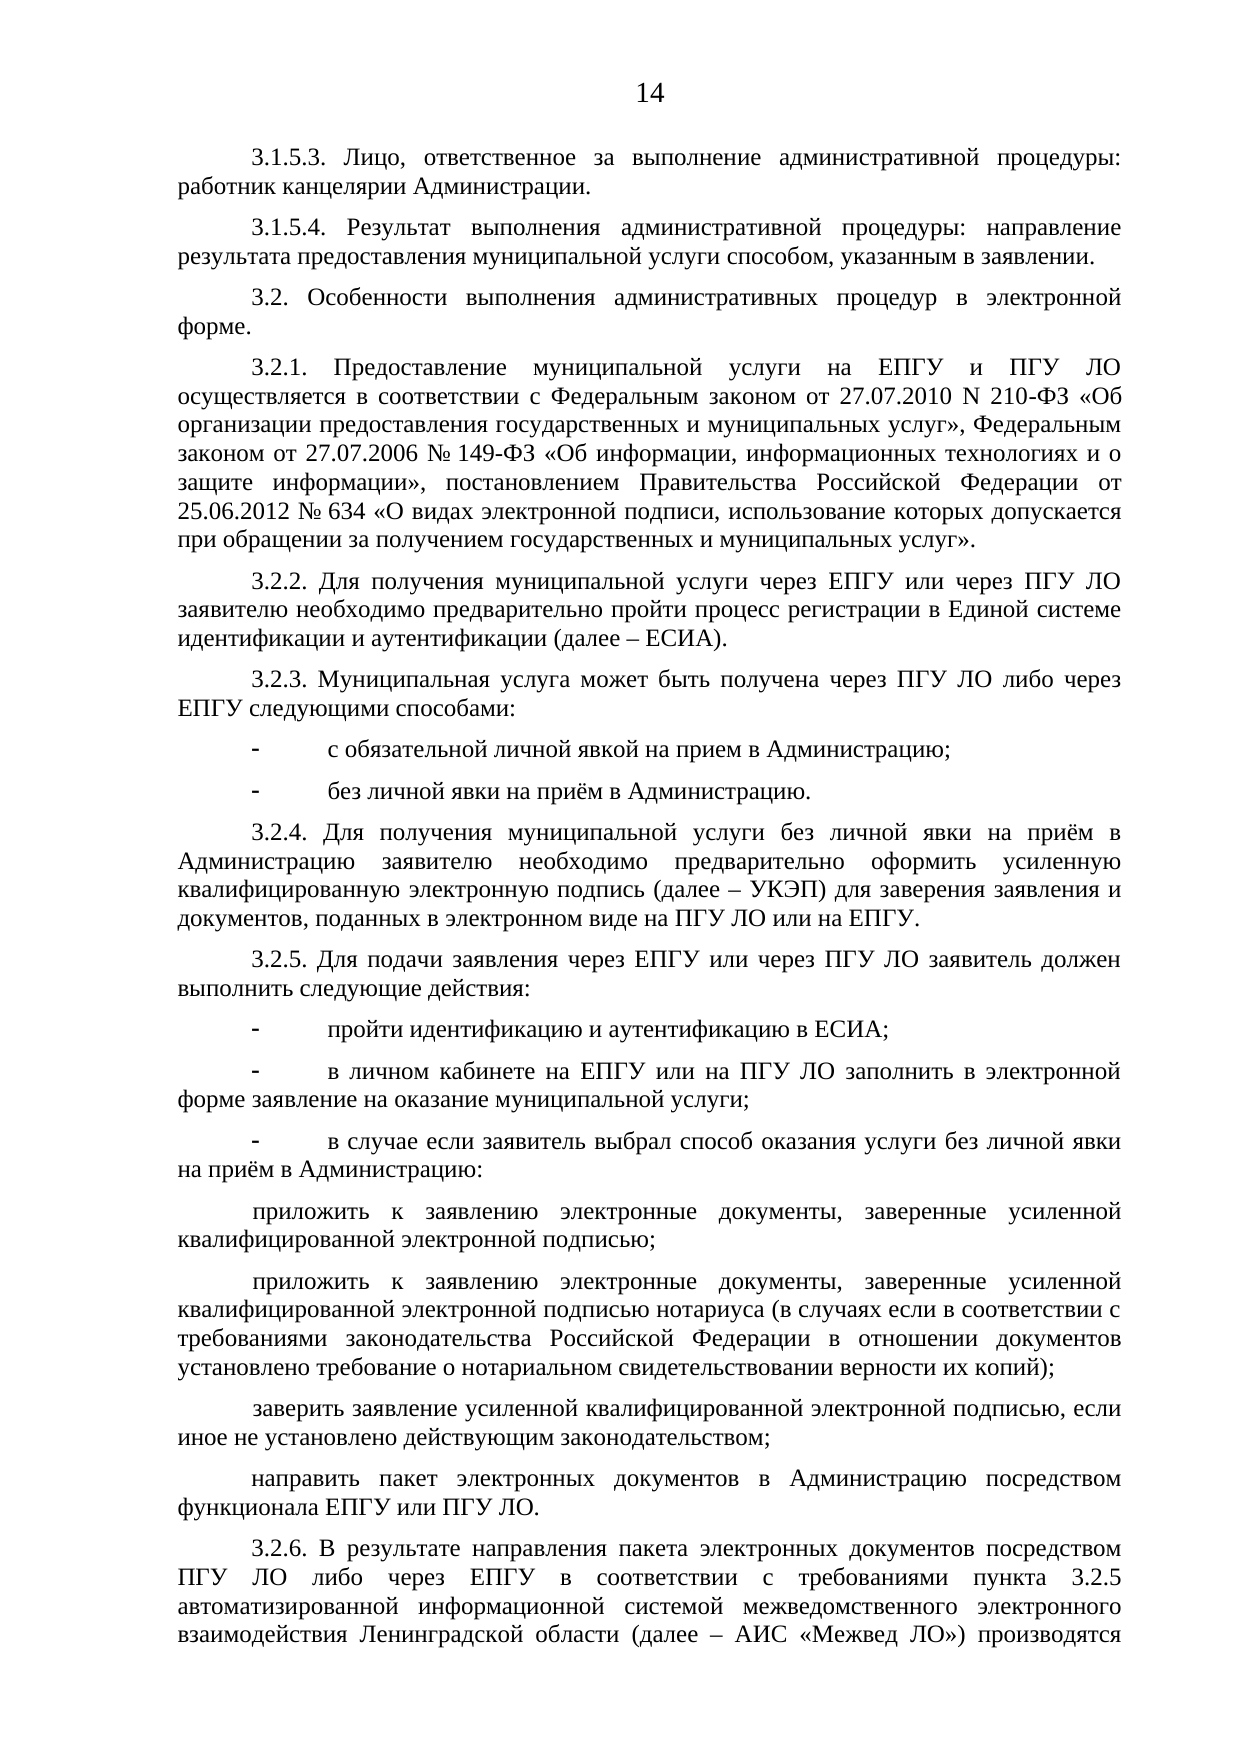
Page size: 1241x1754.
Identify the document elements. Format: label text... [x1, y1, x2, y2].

list пройти идентификацию и аутентификацию в ЕСИА; [177, 1014, 1122, 1043]
text приложить к заявлению электронные документы, заверенные усиленной квалифицированной электронной подписью нотариуса (в случаях если в соответствии с требованиями законодательства Российской Федерации в отношении документов установлено требование о нотариальном свидетельствовании верности их копий); [177, 1266, 1122, 1381]
text 3.1.5.4. Результат выполнения административной процедуры: направление результата предоставления муниципальной услуги способом, указанным в заявлении. [177, 212, 1122, 269]
text 3.2.4. Для получения муниципальной услуги без личной явки на приём в Администрацию заявителю необходимо предварительно оформить усиленную квалифицированную электронную подпись (далее – УКЭП) для заверения заявления и документов, поданных в электронном виде на ПГУ ЛО или на ЕПГУ. [177, 817, 1122, 932]
list с обязательной личной явкой на прием в Администрацию; [177, 734, 1122, 763]
text 3.1.5.3. Лицо, ответственное за выполнение административной процедуры: работник канцелярии Администрации. [177, 142, 1122, 199]
list в случае если заявитель выбрал способ оказания услуги без личной явки на приём в Администрацию: [177, 1126, 1122, 1183]
text 3.2.5. Для подачи заявления через ЕПГУ или через ПГУ ЛО заявитель должен выполнить следующие действия: [177, 944, 1122, 1002]
text приложить к заявлению электронные документы, заверенные усиленной квалифицированной электронной подписью; [177, 1196, 1122, 1253]
list без личной явки на приём в Администрацию. [177, 776, 1122, 804]
text 3.2.1. Предоставление муниципальной услуги на ЕПГУ и ПГУ ЛО осуществляется в соответствии с Федеральным законом от 27.07.2010 N 210‑ФЗ «Об организации предоставления государственных и муниципальных услуг», Федеральным законом от 27.07.2006 № 149‑ФЗ «Об информации, информационных технологиях и о защите информации», постановлением Правительства Российской Федерации от 25.06.2012 № 634 «О видах электронной подписи, использование которых допускается при обращении за получением государственных и муниципальных услуг». [177, 352, 1122, 553]
text направить пакет электронных документов в Администрацию посредством функционала ЕПГУ или ПГУ ЛО. [177, 1463, 1122, 1521]
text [177, 1533, 1122, 1648]
text 3.2.2. Для получения муниципальной услуги через ЕПГУ или через ПГУ ЛО заявителю необходимо предварительно пройти процесс регистрации в Единой системе идентификации и аутентификации (далее – ЕСИА). [177, 566, 1122, 652]
text 3.2. Особенности выполнения административных процедур в электронной форме. [177, 282, 1122, 339]
text заверить заявление усиленной квалифицированной электронной подписью, если иное не установлено действующим законодательством; [177, 1393, 1122, 1451]
list в личном кабинете на ЕПГУ или на ПГУ ЛО заполнить в электронной форме заявление на оказание муниципальной услуги; [177, 1056, 1122, 1113]
text 3.2.3. Муниципальная услуга может быть получена через ПГУ ЛО либо через ЕПГУ следующими способами: [177, 664, 1122, 722]
